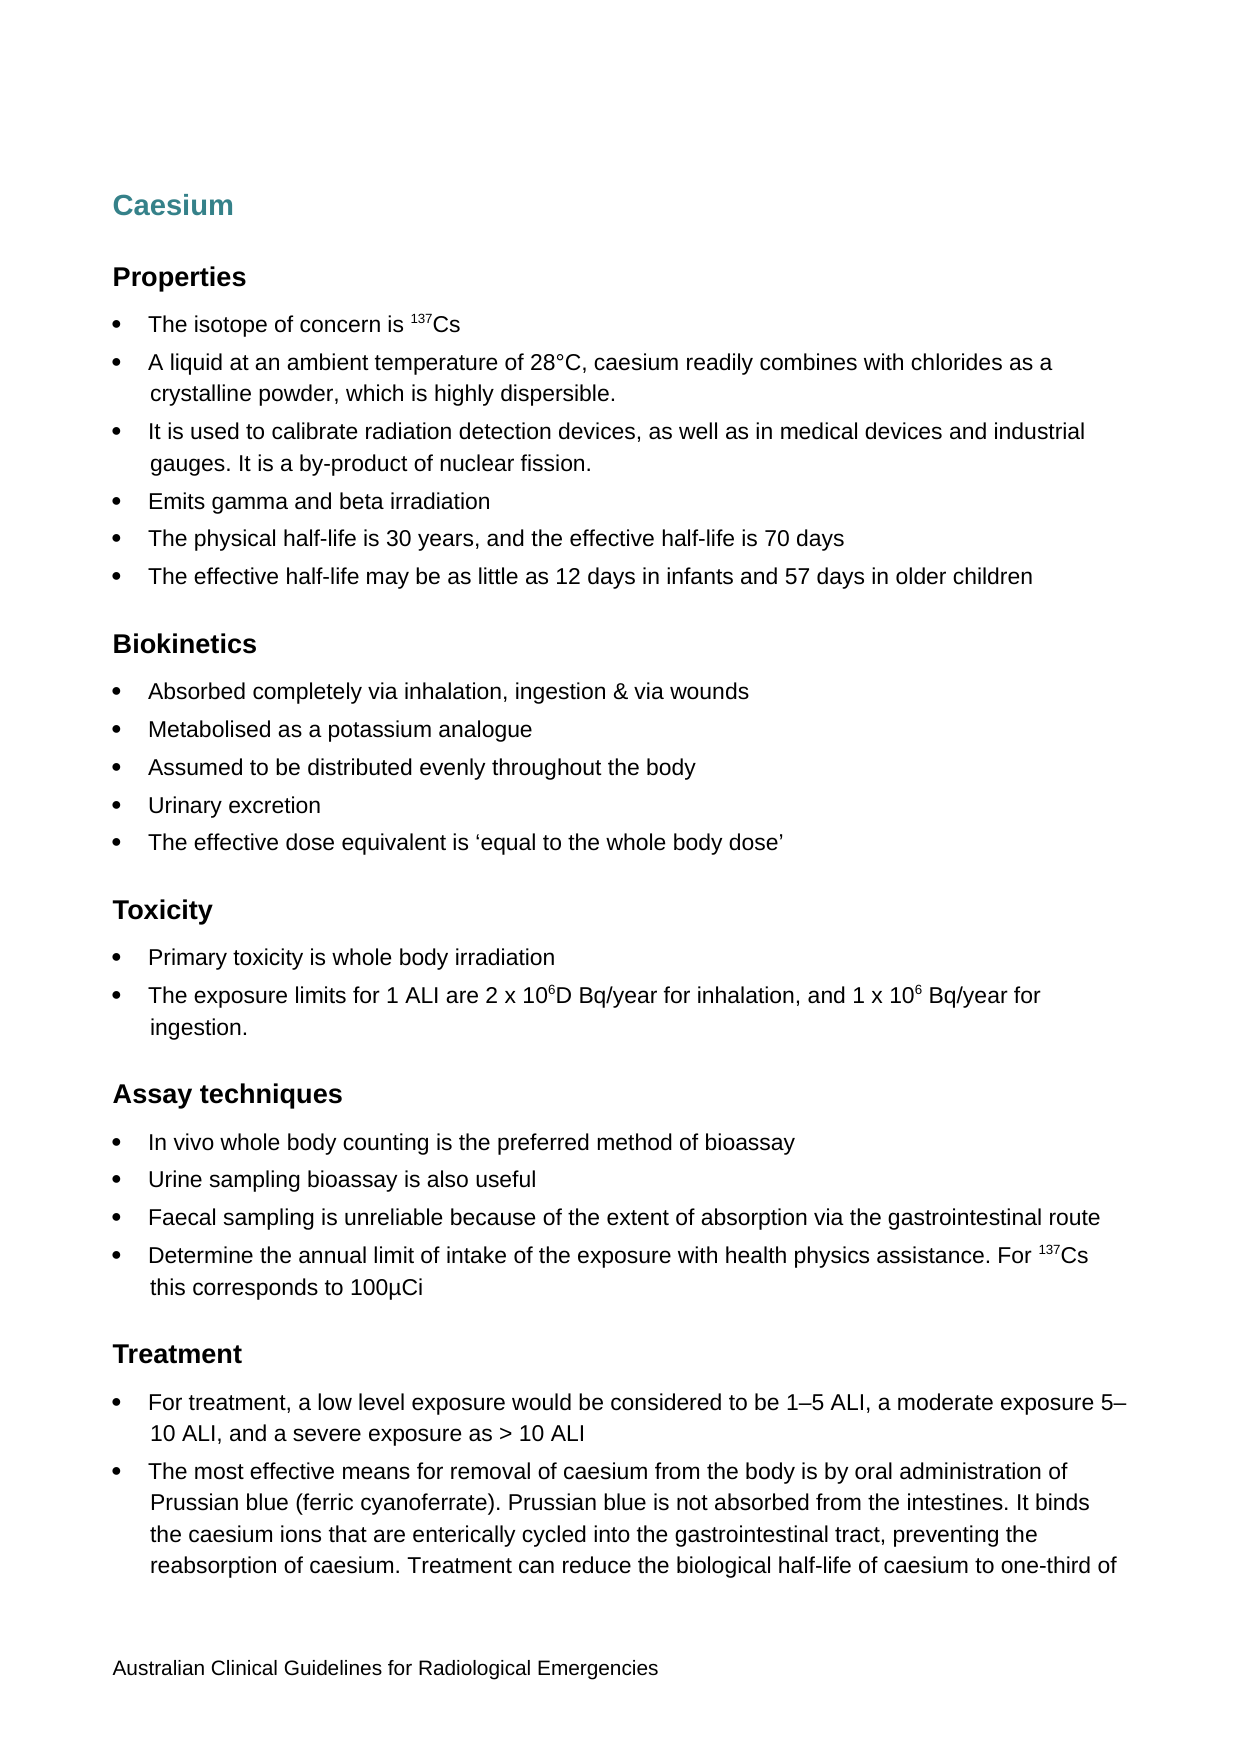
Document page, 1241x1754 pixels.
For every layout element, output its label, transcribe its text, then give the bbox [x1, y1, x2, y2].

list It is used to calibrate radiation detection devices, as well as in medical devices and industrial gauges. It is a by-product of nuclear fission. [112, 418, 1128, 476]
list Emits gamma and beta irradiation [112, 488, 1128, 514]
subtitle Properties [112, 261, 1128, 292]
list Assumed to be distributed evenly throughout the body [112, 754, 1128, 780]
list The isotope of concern is 137Cs [112, 311, 1128, 337]
list In vivo whole body counting is the preferred method of bioassay [112, 1128, 1128, 1155]
list Faecal sampling is unreliable because of the extent of absorption via the gastrointestinal route [112, 1204, 1128, 1231]
list For treatment, a low level exposure would be considered to be 1–5 ALI, a moderate exposure 5–10 ALI, and a severe exposure as > 10 ALI [112, 1388, 1128, 1446]
list The effective half-life may be as little as 12 days in infants and 57 days in older children [112, 563, 1128, 589]
list The effective dose equivalent is ‘equal to the whole body dose’ [112, 829, 1128, 856]
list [112, 1458, 1128, 1579]
list A liquid at an ambient temperature of 28°C, caesium readily combines with chlorides as a crystalline powder, which is highly dispersible. [112, 349, 1128, 407]
list Urinary excretion [112, 792, 1128, 818]
list Primary toxicity is whole body irradiation [112, 944, 1128, 971]
list Absorbed completely via inhalation, ingestion & via wounds [112, 678, 1128, 704]
list Determine the annual limit of intake of the exposure with health physics assistance. For 137Cs this corresponds to 100µCi [112, 1242, 1128, 1300]
subtitle Caesium [112, 187, 1128, 221]
subtitle Biokinetics [112, 628, 1128, 659]
subtitle Toxicity [112, 894, 1128, 926]
list The exposure limits for 1 ALI are 2 x 106D Bq/year for inhalation, and 1 x 106 Bq/year for ingestion. [112, 982, 1128, 1040]
subtitle Assay techniques [112, 1078, 1128, 1110]
list The physical half-life is 30 years, and the effective half-life is 70 days [112, 525, 1128, 552]
list Urine sampling bioassay is also useful [112, 1166, 1128, 1193]
list Metabolised as a potassium analogue [112, 716, 1128, 742]
subtitle Treatment [112, 1338, 1128, 1370]
